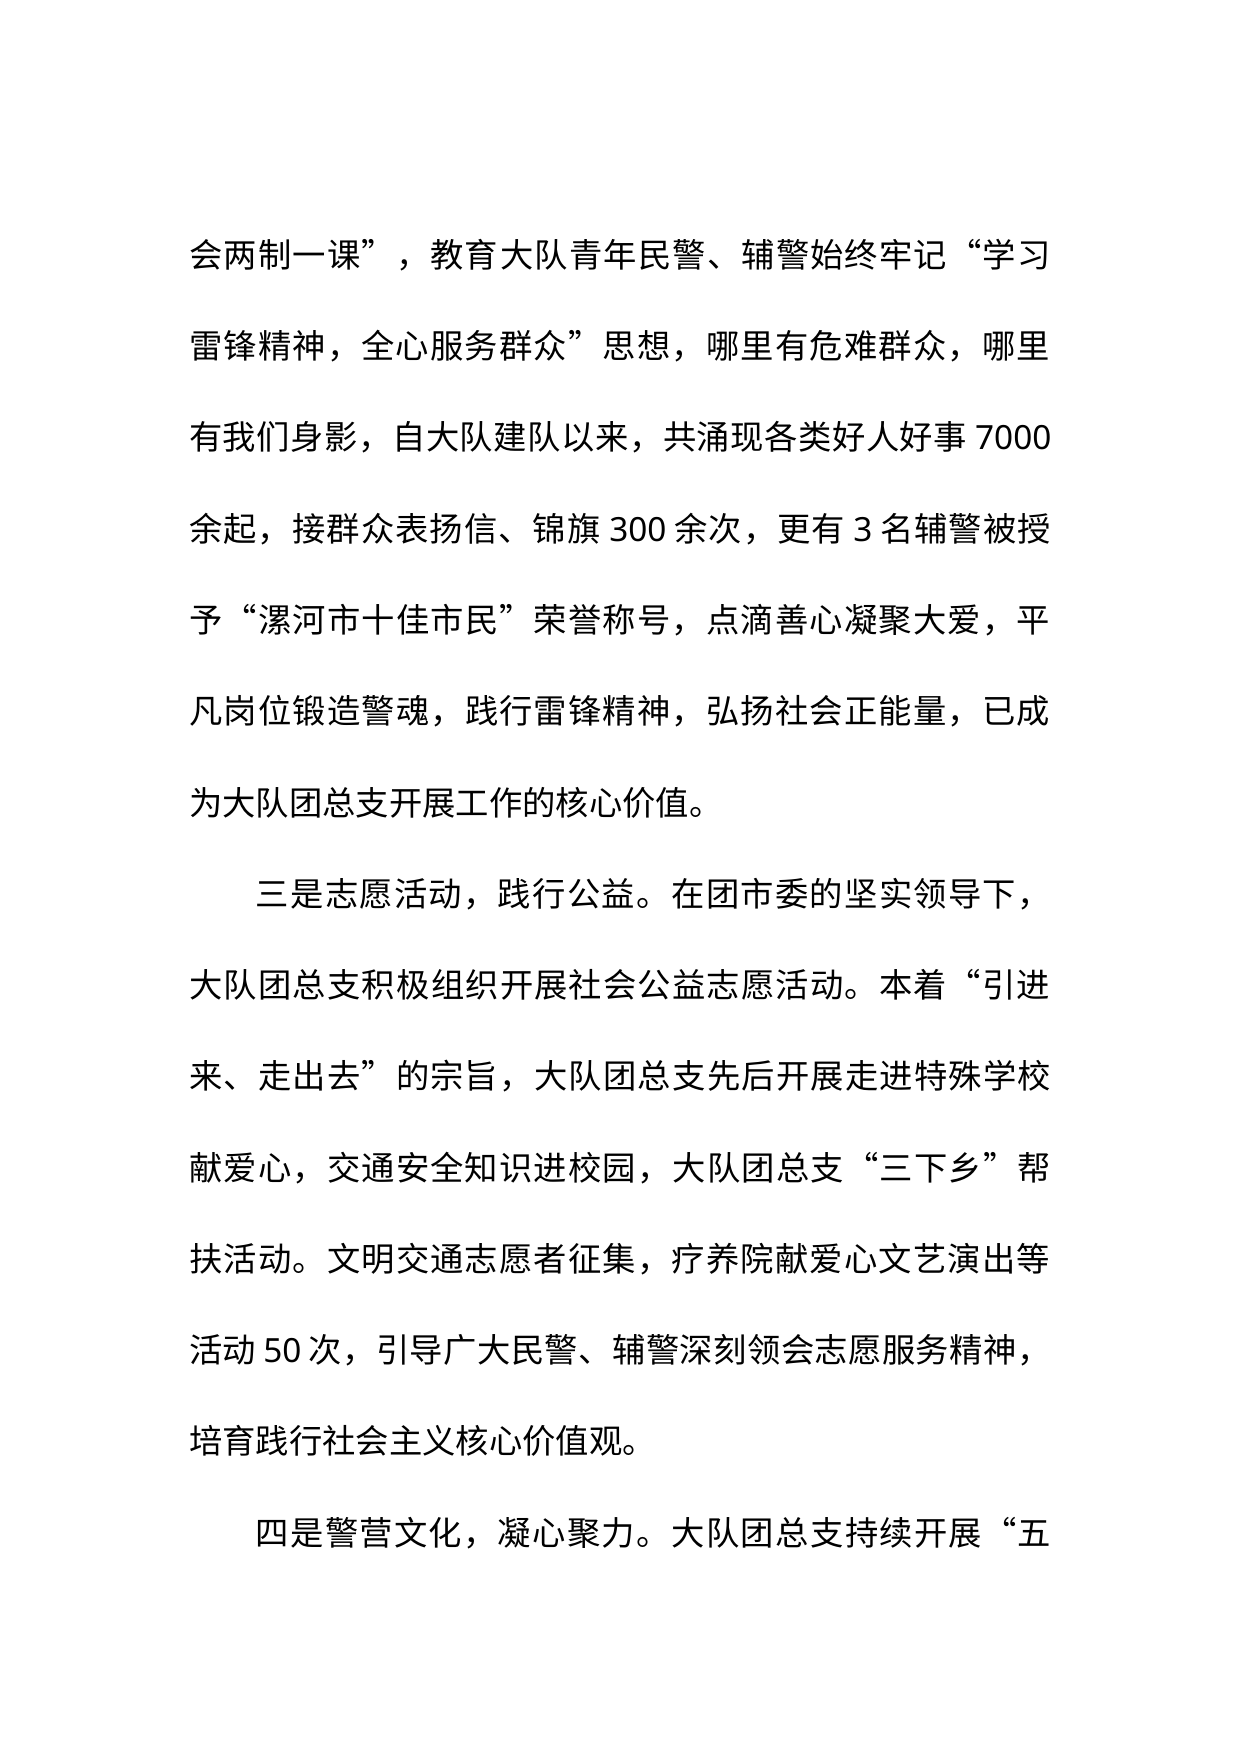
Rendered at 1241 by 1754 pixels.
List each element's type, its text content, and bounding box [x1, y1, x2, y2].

text 三是志愿活动，践行公益。在团市委的坚实领导下，大队团总支积极组织开展社会公益志愿活动。本着“引进来、走出去”的宗旨，大队团总支先后开展走进特殊学校献爱心，交通安全知识进校园，大队团总支“三下乡”帮扶活动。文明交通志愿者征集，疗养院献爱心文艺演出等活动50次，引导广大民警、辅警深刻领会志愿服务精神，培育践行社会主义核心价值观。 [189, 846, 1051, 1485]
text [189, 207, 1051, 846]
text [189, 1485, 1051, 1576]
